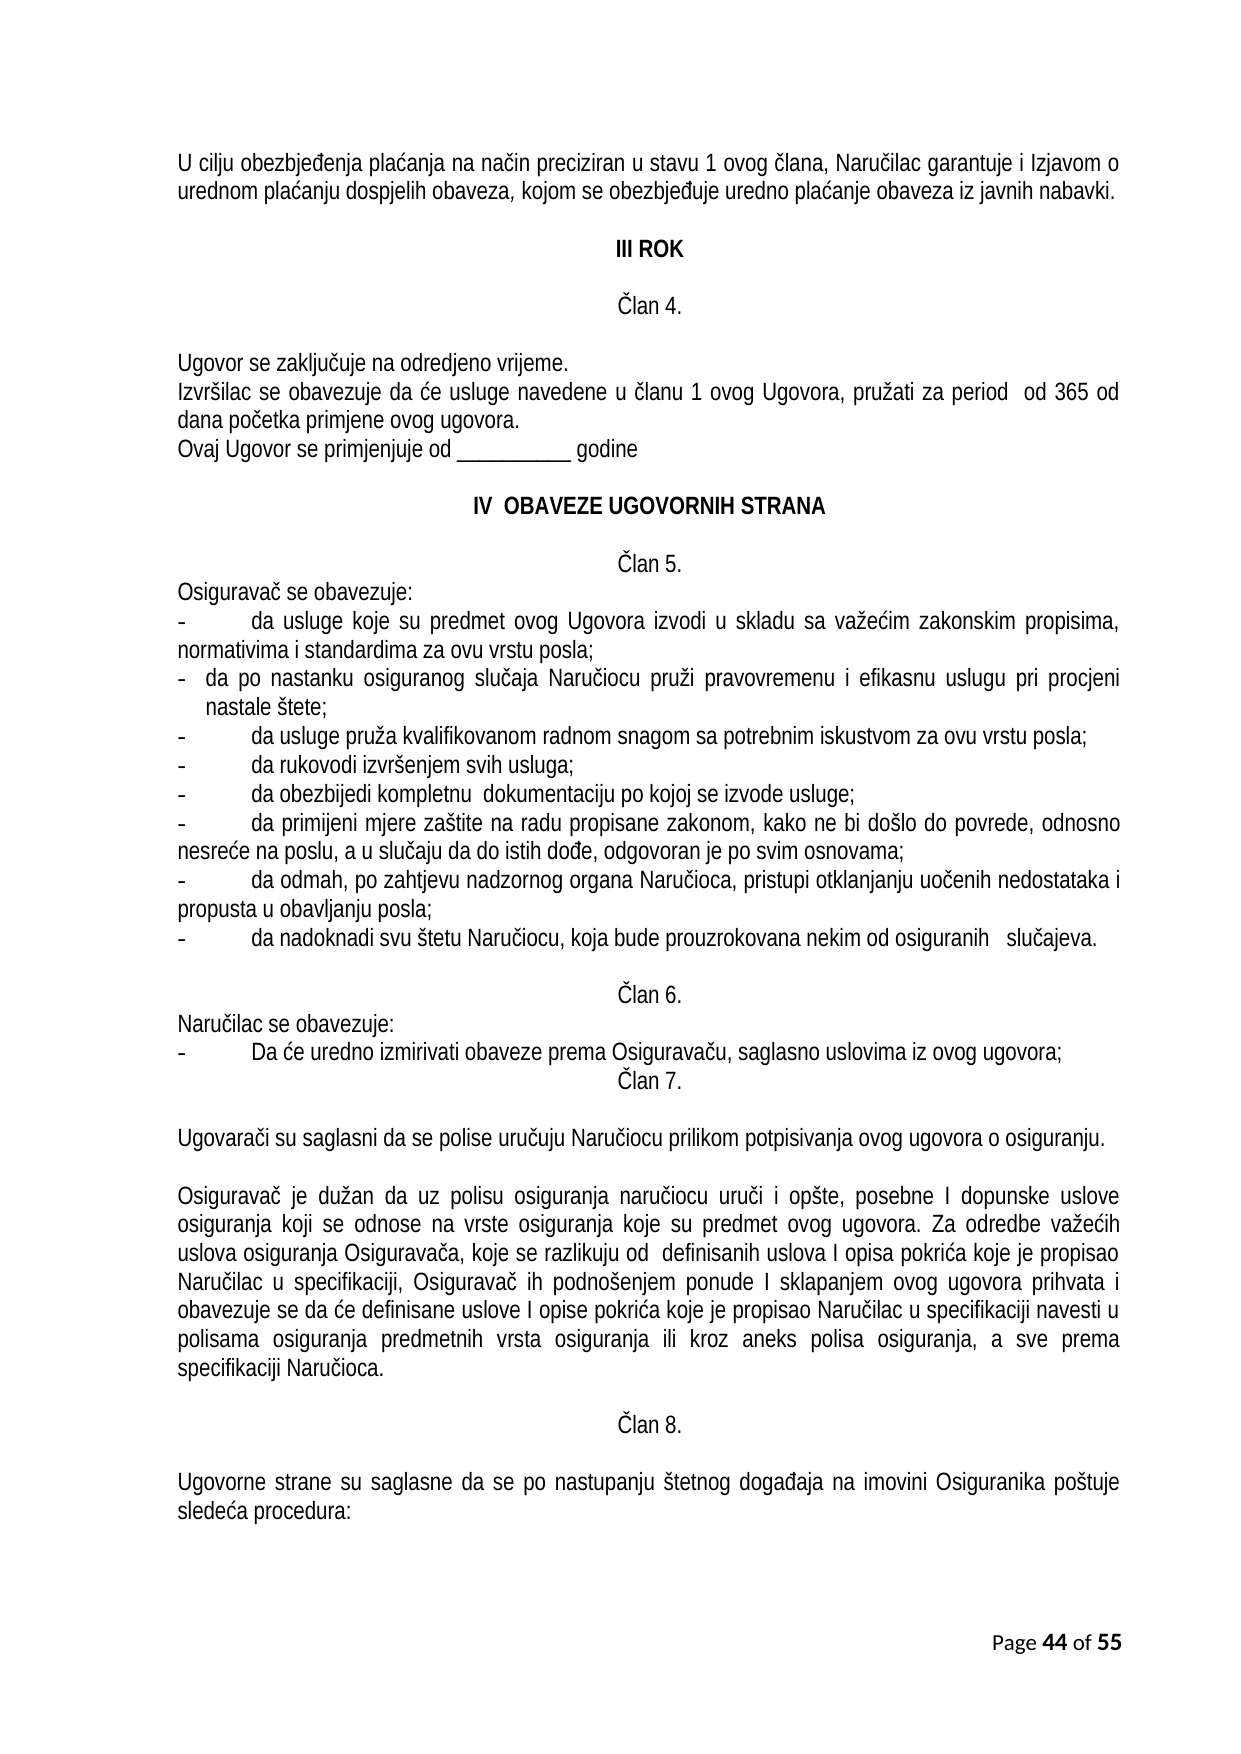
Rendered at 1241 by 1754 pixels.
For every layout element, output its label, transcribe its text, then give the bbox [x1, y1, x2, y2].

text III ROK [177, 233, 1122, 262]
text Član 6. [177, 980, 1122, 1009]
text Član 7. [177, 1066, 1122, 1095]
text IV OBAVEZE UGOVORNIH STRANA [177, 491, 1122, 520]
text Član 4. [177, 291, 1122, 319]
text Član 5. [177, 549, 1122, 577]
list da rukovodi izvršenjem svih usluga; [177, 750, 1122, 779]
text Ugovor se zaključuje na odredjeno vrijeme. [177, 348, 1122, 377]
list Da će uredno izmirivati obaveze prema Osiguravaču, saglasno uslovima iz ovog ugovora; [177, 1037, 1122, 1066]
text Osiguravač se obavezuje: [177, 577, 1122, 606]
text Osiguravač je dužan da uz polisu osiguranja naručiocu uruči i opšte, posebne I dopunske uslove osiguranja koji se odnose na vrste osiguranja koje su predmet ovog ugovora. Za odredbe važećih uslova osiguranja Osiguravača, koje se razlikuju od definisanih uslova I opisa pokrića koje je propisao Naručilac u specifikaciji, Osiguravač ih podnošenjem ponude I sklapanjem ovog ugovora prihvata i obavezuje se da će definisane uslove I opise pokrića koje je propisao Naručilac u specifikaciji navesti u polisama osiguranja predmetnih vrsta osiguranja ili kroz aneks polisa osiguranja, a sve prema specifikaciji Naručioca. [177, 1181, 1122, 1381]
list da po nastanku osiguranog slučaja Naručiocu pruži pravovremenu i efikasnu uslugu pri procjeni nastale štete; [177, 663, 1122, 721]
list da usluge pruža kvalifikovanom radnom snagom sa potrebnim iskustvom za ovu vrstu posla; [177, 721, 1122, 750]
text U cilju obezbjeđenja plaćanja na način preciziran u stavu 1 ovog člana, Naručilac garantuje i Izjavom o urednom plaćanju dospjelih obaveza, kojom se obezbjeđuje uredno plaćanje obaveza iz javnih nabavki. [177, 148, 1122, 205]
text Naručilac se obavezuje: [177, 1009, 1122, 1037]
text Ovaj Ugovor se primjenjuje od __________ godine [177, 434, 1122, 463]
list da obezbijedi kompletnu dokumentaciju po kojoj se izvode usluge; [177, 779, 1122, 807]
text Član 8. [177, 1410, 1122, 1438]
text Ugovarači su saglasni da se polise uručuju Naručiocu prilikom potpisivanja ovog ugovora o osiguranju. [177, 1123, 1122, 1152]
list da odmah, po zahtjevu nadzornog organa Naručioca, pristupi otklanjanju uočenih nedostataka i propusta u obavljanju posla; [177, 865, 1122, 922]
list da primijeni mjere zaštite na radu propisane zakonom, kako ne bi došlo do povrede, odnosno nesreće na poslu, a u slučaju da do istih dođe, odgovoran je po svim osnovama; [177, 807, 1122, 865]
list da usluge koje su predmet ovog Ugovora izvodi u skladu sa važećim zakonskim propisima, normativima i standardima za ovu vrstu posla; [177, 606, 1122, 663]
list da nadoknadi svu štetu Naručiocu, koja bude prouzrokovana nekim od osiguranih slučajeva. [177, 922, 1122, 951]
text Izvršilac se obavezuje da će usluge navedene u članu 1 ovog Ugovora, pružati za period od 365 od dana početka primjene ovog ugovora. [177, 377, 1122, 434]
text Ugovorne strane su saglasne da se po nastupanju štetnog događaja na imovini Osiguranika poštuje sledeća procedura: [177, 1467, 1122, 1524]
